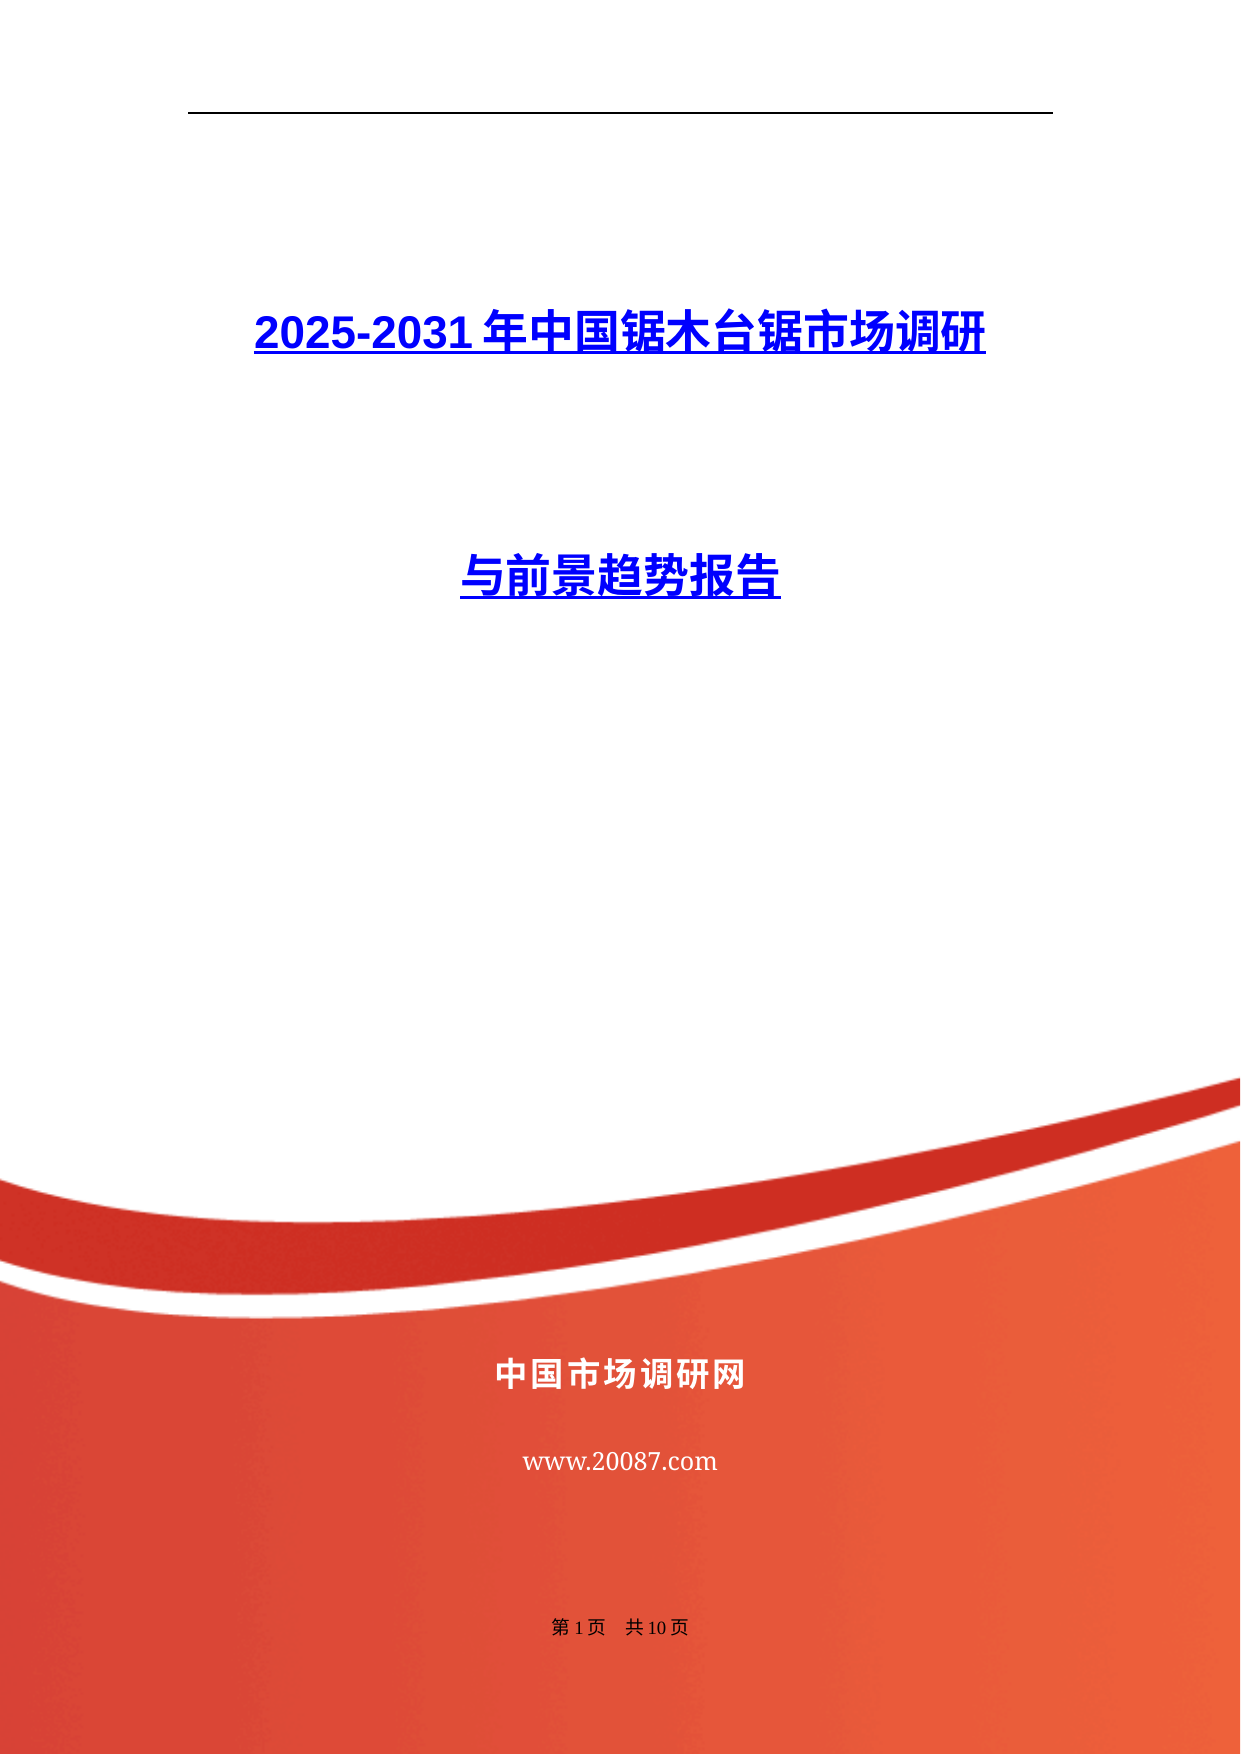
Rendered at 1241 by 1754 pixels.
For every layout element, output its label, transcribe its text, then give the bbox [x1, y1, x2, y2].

table_header 2025-2031年中国锯木台锯市场调研与前景趋势报告 [188, 207, 1053, 773]
subtitle 中国市场调研网 [187, 1339, 1053, 1404]
picture [0, 1006, 1241, 1754]
text www.20087.com [187, 1428, 1053, 1493]
